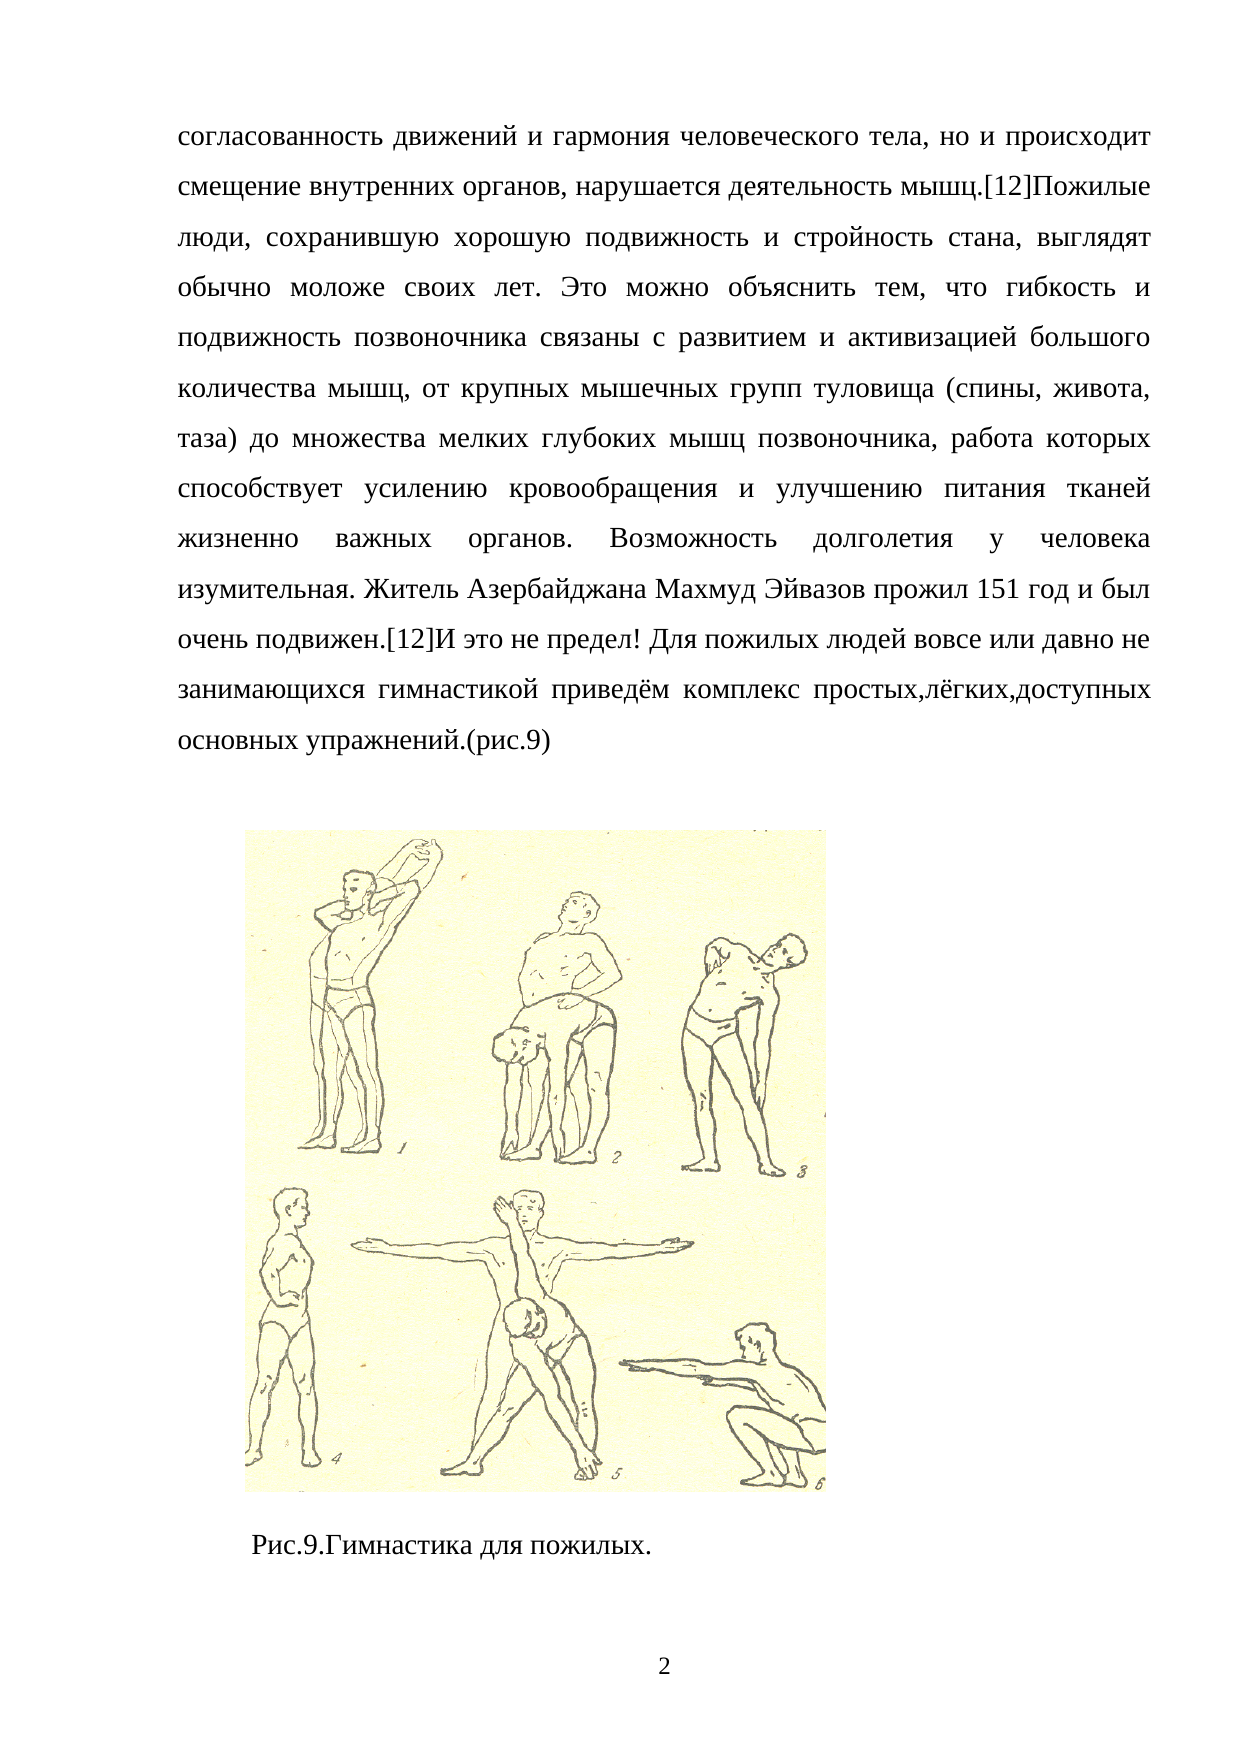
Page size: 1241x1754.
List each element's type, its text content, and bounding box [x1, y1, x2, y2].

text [177, 118, 1152, 755]
picture [245, 830, 826, 1492]
text Рис.9.Гимнастика для пожилых. [177, 1527, 1152, 1560]
